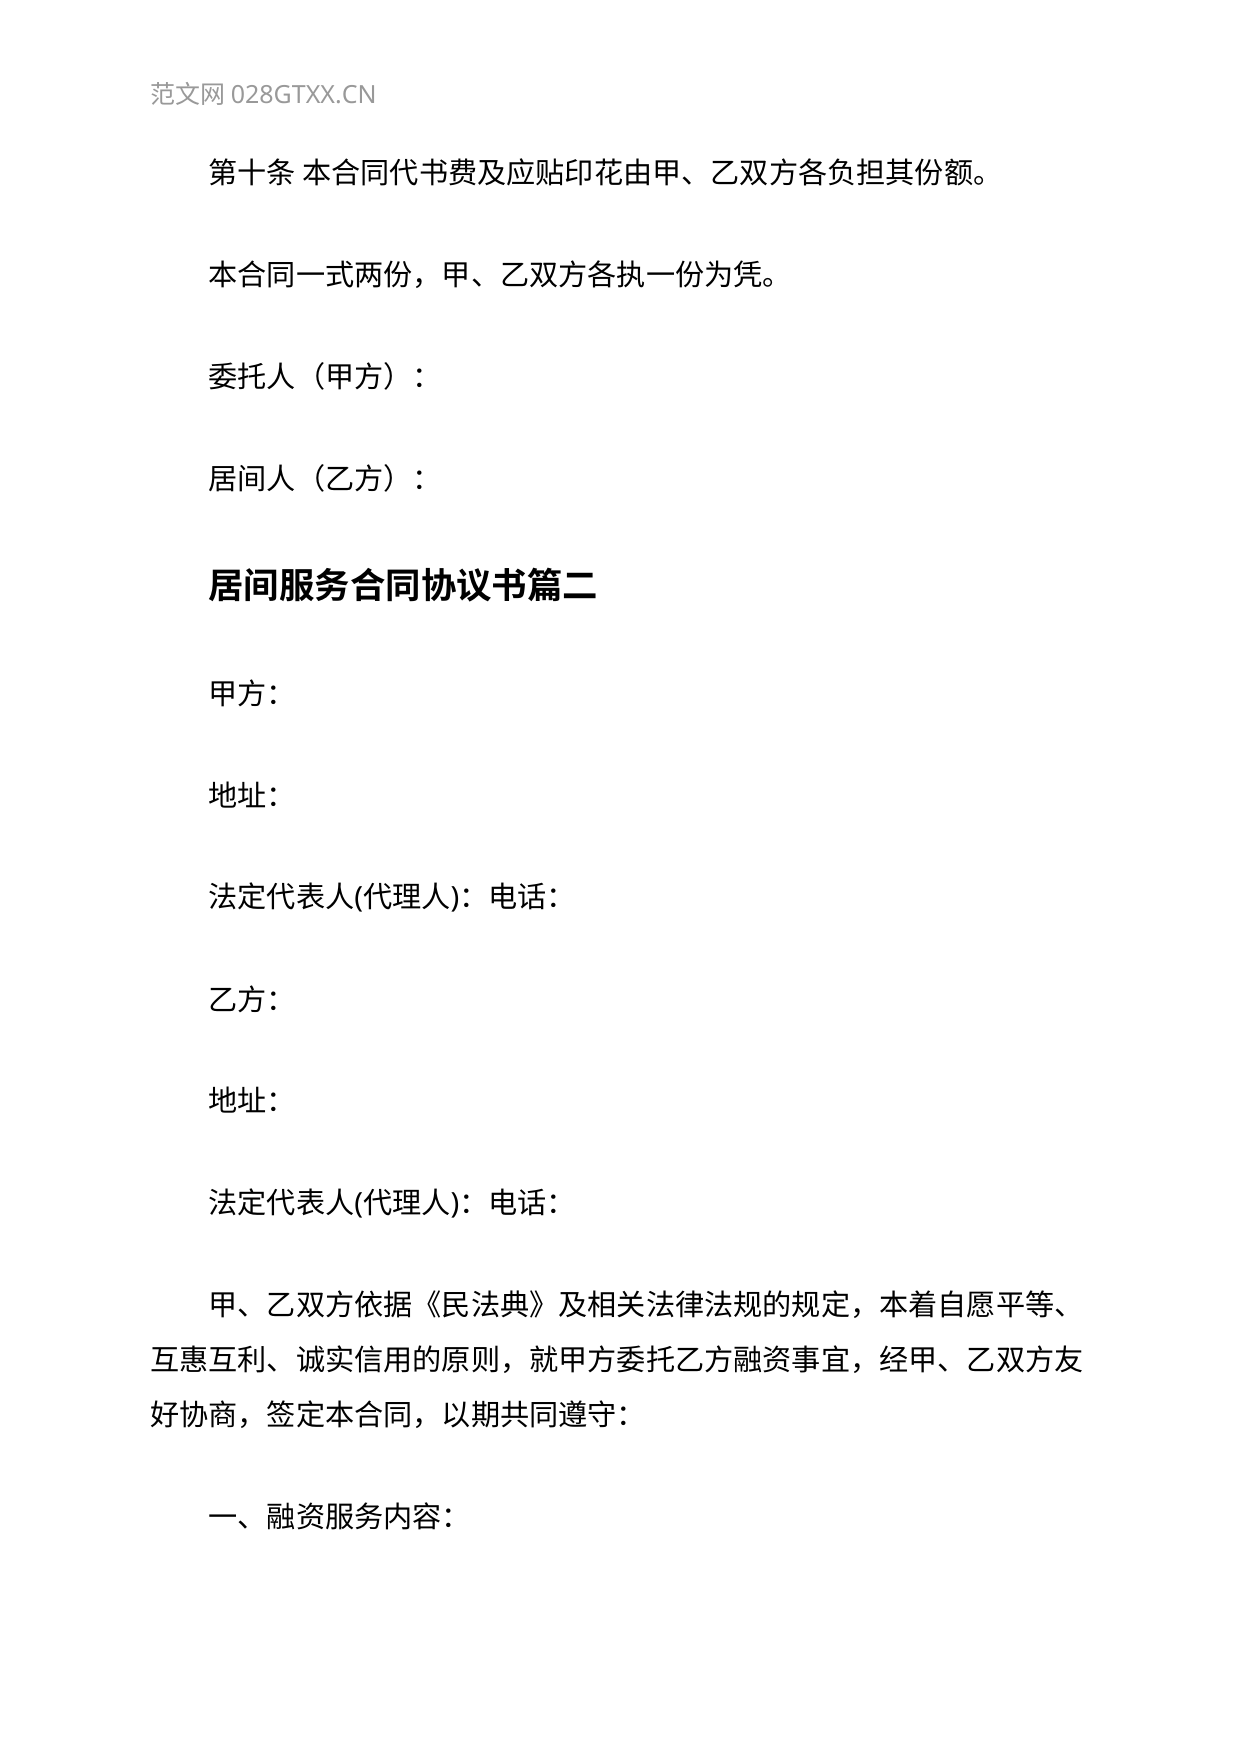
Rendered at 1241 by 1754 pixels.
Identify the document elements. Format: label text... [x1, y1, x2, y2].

text 乙方： [150, 976, 1090, 1018]
text 地址： [150, 772, 1090, 814]
text 委托人（甲方）： [150, 353, 1090, 396]
text 地址： [150, 1078, 1090, 1120]
text 居间服务合同协议书篇二 [150, 557, 1090, 608]
text 本合同一式两份，甲、乙双方各执一份为凭。 [150, 252, 1090, 294]
text 甲、乙双方依据《民法典》及相关法律法规的规定，本着自愿平等、互惠互利、诚实信用的原则，就甲方委托乙方融资事宜，经甲、乙双方友好协商，签定本合同，以期共同遵守： [150, 1282, 1090, 1434]
text 第十条 本合同代书费及应贴印花由甲、乙双方各负担其份额。 [150, 150, 1090, 192]
text 法定代表人(代理人)：电话： [150, 874, 1090, 916]
text 法定代表人(代理人)：电话： [150, 1179, 1090, 1222]
text 一、融资服务内容： [150, 1493, 1090, 1535]
text 居间人（乙方）： [150, 455, 1090, 498]
text 甲方： [150, 671, 1090, 713]
